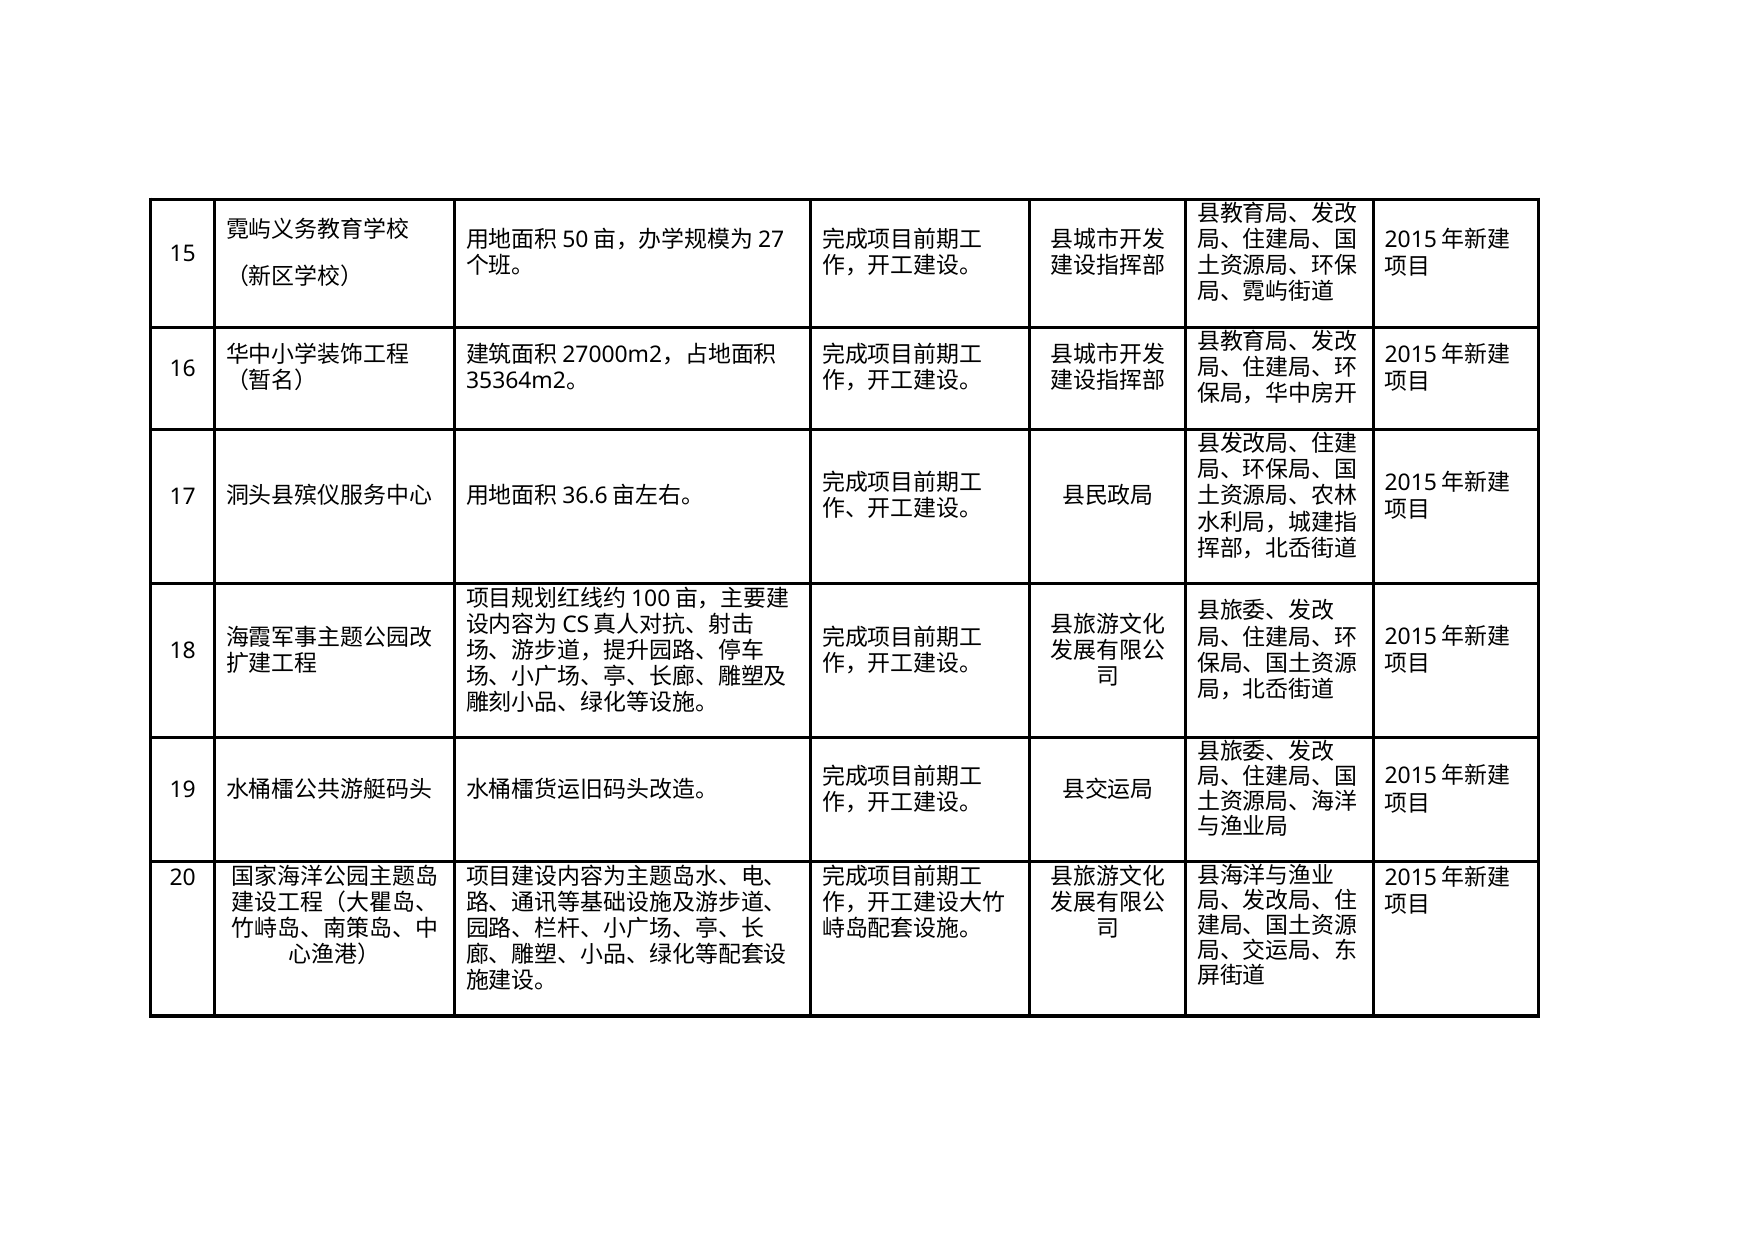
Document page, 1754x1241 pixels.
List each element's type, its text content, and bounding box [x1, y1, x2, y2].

table_cell 2015年新建项目 [1375, 585, 1537, 736]
table_cell 完成项目前期工作，开工建设。 [812, 739, 1028, 860]
table_cell 17 [152, 431, 213, 582]
table_cell 2015年新建项目 [1375, 863, 1537, 1014]
table_cell 完成项目前期工作，开工建设。 [812, 329, 1028, 428]
table_cell 县海洋与渔业局、发改局、住建局、国土资源局、交运局、东屏街道 [1187, 863, 1372, 1014]
table_cell 2015年新建项目 [1375, 431, 1537, 582]
table_cell 19 [152, 739, 213, 860]
table_cell 2015年新建项目 [1375, 329, 1537, 428]
table_cell 水桶檑公共游艇码头 [216, 739, 453, 860]
table_cell 县城市开发建设指挥部 [1031, 201, 1184, 326]
table_cell 海霞军事主题公园改扩建工程 [216, 585, 453, 736]
table_cell 15 [152, 201, 213, 326]
table_cell 县旅委、发改局、住建局、环保局、国土资源局，北岙街道 [1187, 585, 1372, 736]
table_cell 华中小学装饰工程（暂名） [216, 329, 453, 428]
table_cell 县民政局 [1031, 431, 1184, 582]
table_cell 用地面积50亩，办学规模为27个班。 [456, 201, 809, 326]
table_cell 项目规划红线约100亩，主要建设内容为CS真人对抗、射击场、游步道，提升园路、停车场、小广场、亭、长廊、雕塑及雕刻小品、绿化等设施。 [456, 585, 809, 736]
table_cell 水桶檑货运旧码头改造。 [456, 739, 809, 860]
table_cell 建筑面积27000m2，占地面积35364m2。 [456, 329, 809, 428]
table_cell 20 [152, 863, 213, 1014]
table_cell 霓屿义务教育学校 （新区学校） [216, 201, 453, 326]
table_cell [216, 863, 453, 1014]
table_cell 县交运局 [1031, 739, 1184, 860]
table_cell 完成项目前期工作，开工建设。 [812, 585, 1028, 736]
table_cell 用地面积36.6亩左右。 [456, 431, 809, 582]
table_cell 完成项目前期工作、开工建设。 [812, 431, 1028, 582]
table_cell 县旅委、发改局、住建局、国土资源局、海洋与渔业局 [1187, 739, 1372, 860]
table_cell 完成项目前期工作，开工建设大竹峙岛配套设施。 [812, 863, 1028, 1014]
table_cell 县城市开发建设指挥部 [1031, 329, 1184, 428]
table_cell 县教育局、发改局、住建局、国土资源局、环保局、霓屿街道 [1187, 201, 1372, 326]
table_cell 16 [152, 329, 213, 428]
table_cell 县旅游文化发展有限公司 [1031, 585, 1184, 736]
table_cell 洞头县殡仪服务中心 [216, 431, 453, 582]
table_cell 县发改局、住建局、环保局、国土资源局、农林水利局，城建指挥部，北岙街道 [1187, 431, 1372, 582]
table_cell 项目建设内容为主题岛水、电、路、通讯等基础设施及游步道、园路、栏杆、小广场、亭、长廊、雕塑、小品、绿化等配套设施建设。 [456, 863, 809, 1014]
table_cell 县旅游文化发展有限公司 [1031, 863, 1184, 1014]
table_cell 2015年新建项目 [1375, 739, 1537, 860]
table_cell 2015年新建项目 [1375, 201, 1537, 326]
table_cell 县教育局、发改局、住建局、环保局，华中房开 [1187, 329, 1372, 428]
table_cell 完成项目前期工作，开工建设。 [812, 201, 1028, 326]
table_cell 18 [152, 585, 213, 736]
